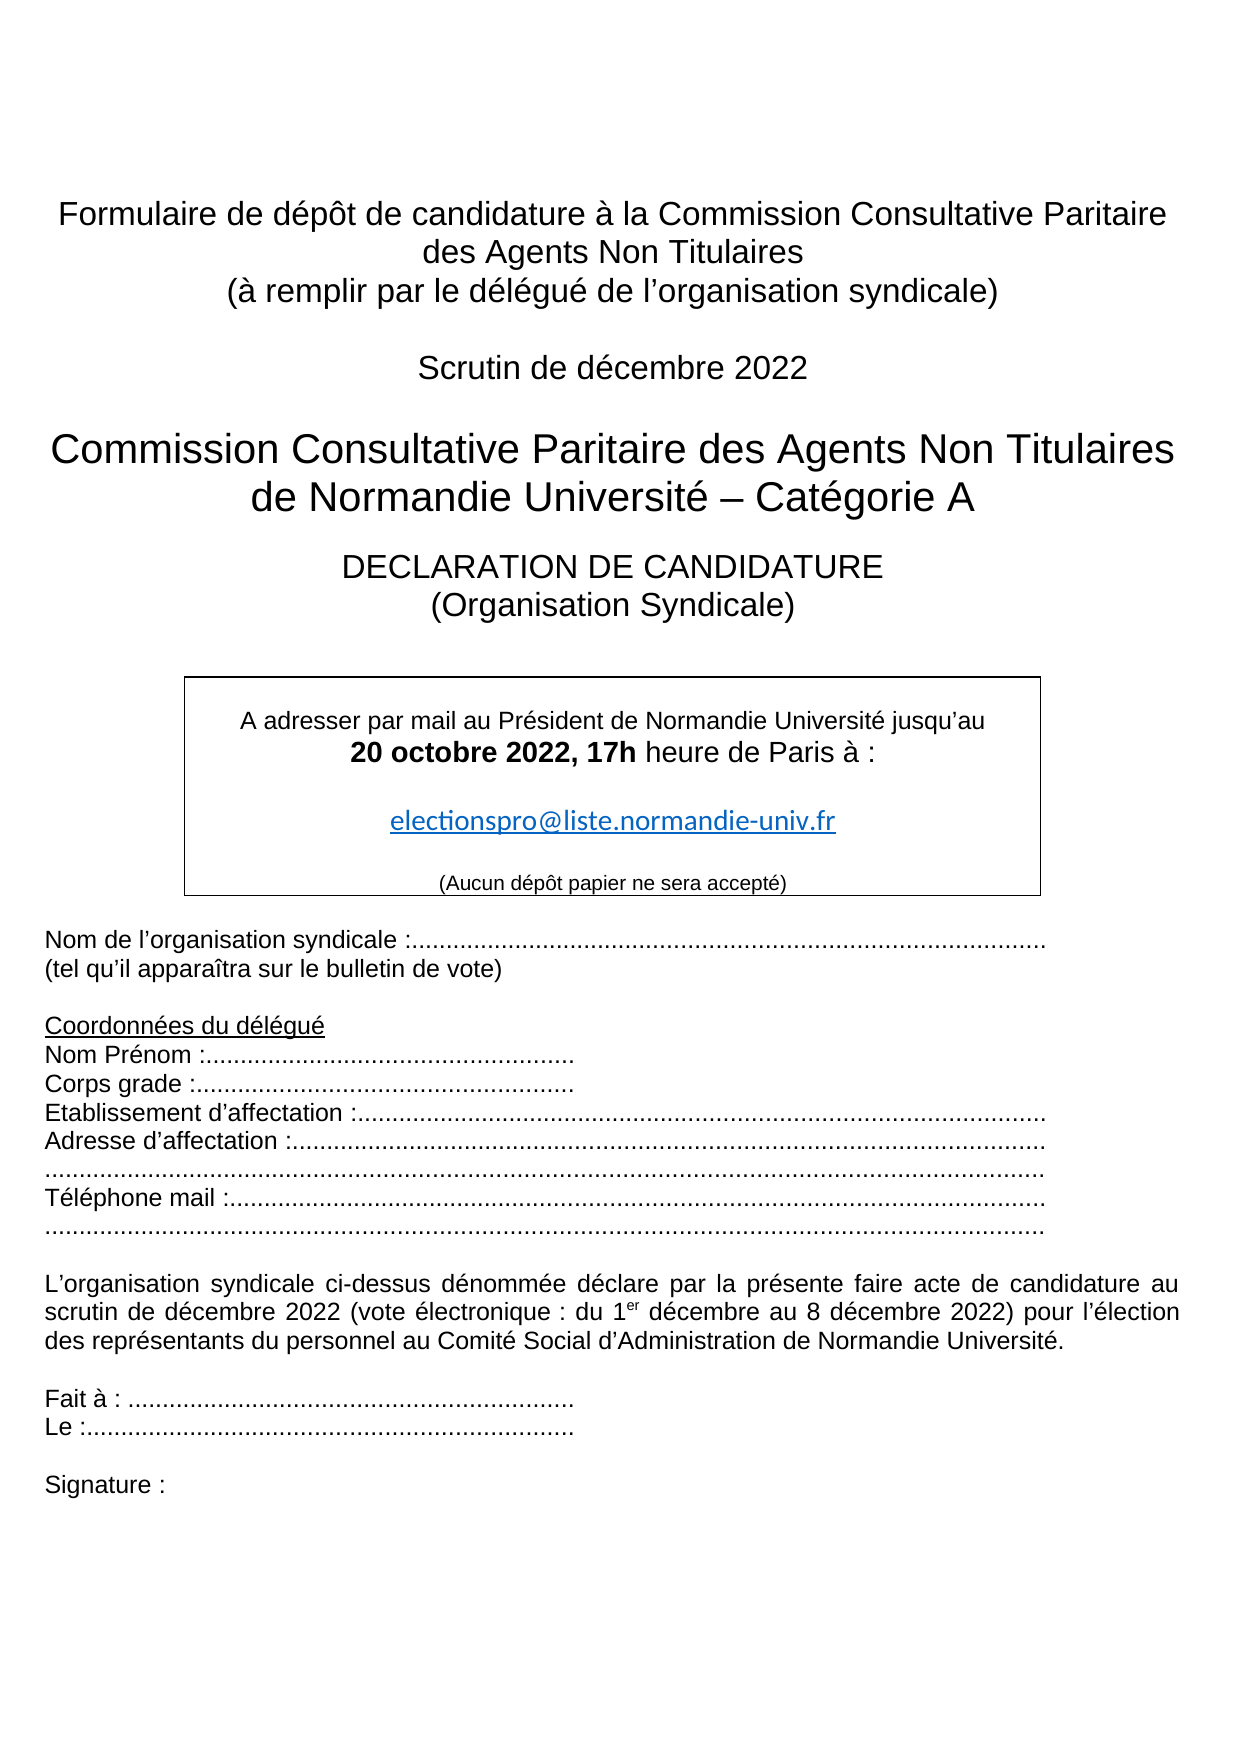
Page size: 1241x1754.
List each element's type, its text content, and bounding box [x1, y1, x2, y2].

text Le : [44, 1412, 1181, 1441]
text Scrutin de décembre 2022 [44, 348, 1181, 386]
text Nom Prénom : [44, 1040, 1181, 1069]
text (à remplir par le délégué de l’organisation syndicale) [44, 271, 1181, 309]
text de Normandie Université – Catégorie A [44, 473, 1181, 521]
text Etablissement d’affectation : [44, 1097, 1181, 1126]
text Formulaire de dépôt de candidature à la Commission Consultative Paritaire des Agents Non Titulaires [44, 194, 1181, 271]
text Adresse d’affectation : [44, 1126, 1181, 1155]
text (Organisation Syndicale) [44, 585, 1181, 624]
text Nom de l’organisation syndicale : [44, 925, 1181, 954]
text DECLARATION DE CANDIDATURE [44, 547, 1181, 585]
text L’organisation syndicale ci-dessus dénommée déclare par la présente faire acte de candidature au scrutin de décembre 2022 (vote électronique : du 1er décembre au 8 décembre 2022) pour l’élection des représentants du personnel au Comité Social d’Administration de Normandie Université. [44, 1268, 1181, 1355]
text Téléphone mail : [44, 1183, 1181, 1212]
text Coordonnées du délégué [44, 1011, 1181, 1040]
text Commission Consultative Paritaire des Agents Non Titulaires [44, 425, 1181, 473]
text (tel qu’il apparaîtra sur le bulletin de vote) [44, 954, 1181, 982]
text Corps grade : [44, 1069, 1181, 1097]
text Fait à : [44, 1383, 1181, 1412]
text Signature : [44, 1470, 1181, 1498]
table_header A adresser par mail au Président de Normandie Université jusqu’au 20 octobre 2022, 17h heure de Paris à : electionspro@liste.normandie-univ.fr (Aucun dépôt papier ne sera accepté) [185, 678, 1040, 895]
